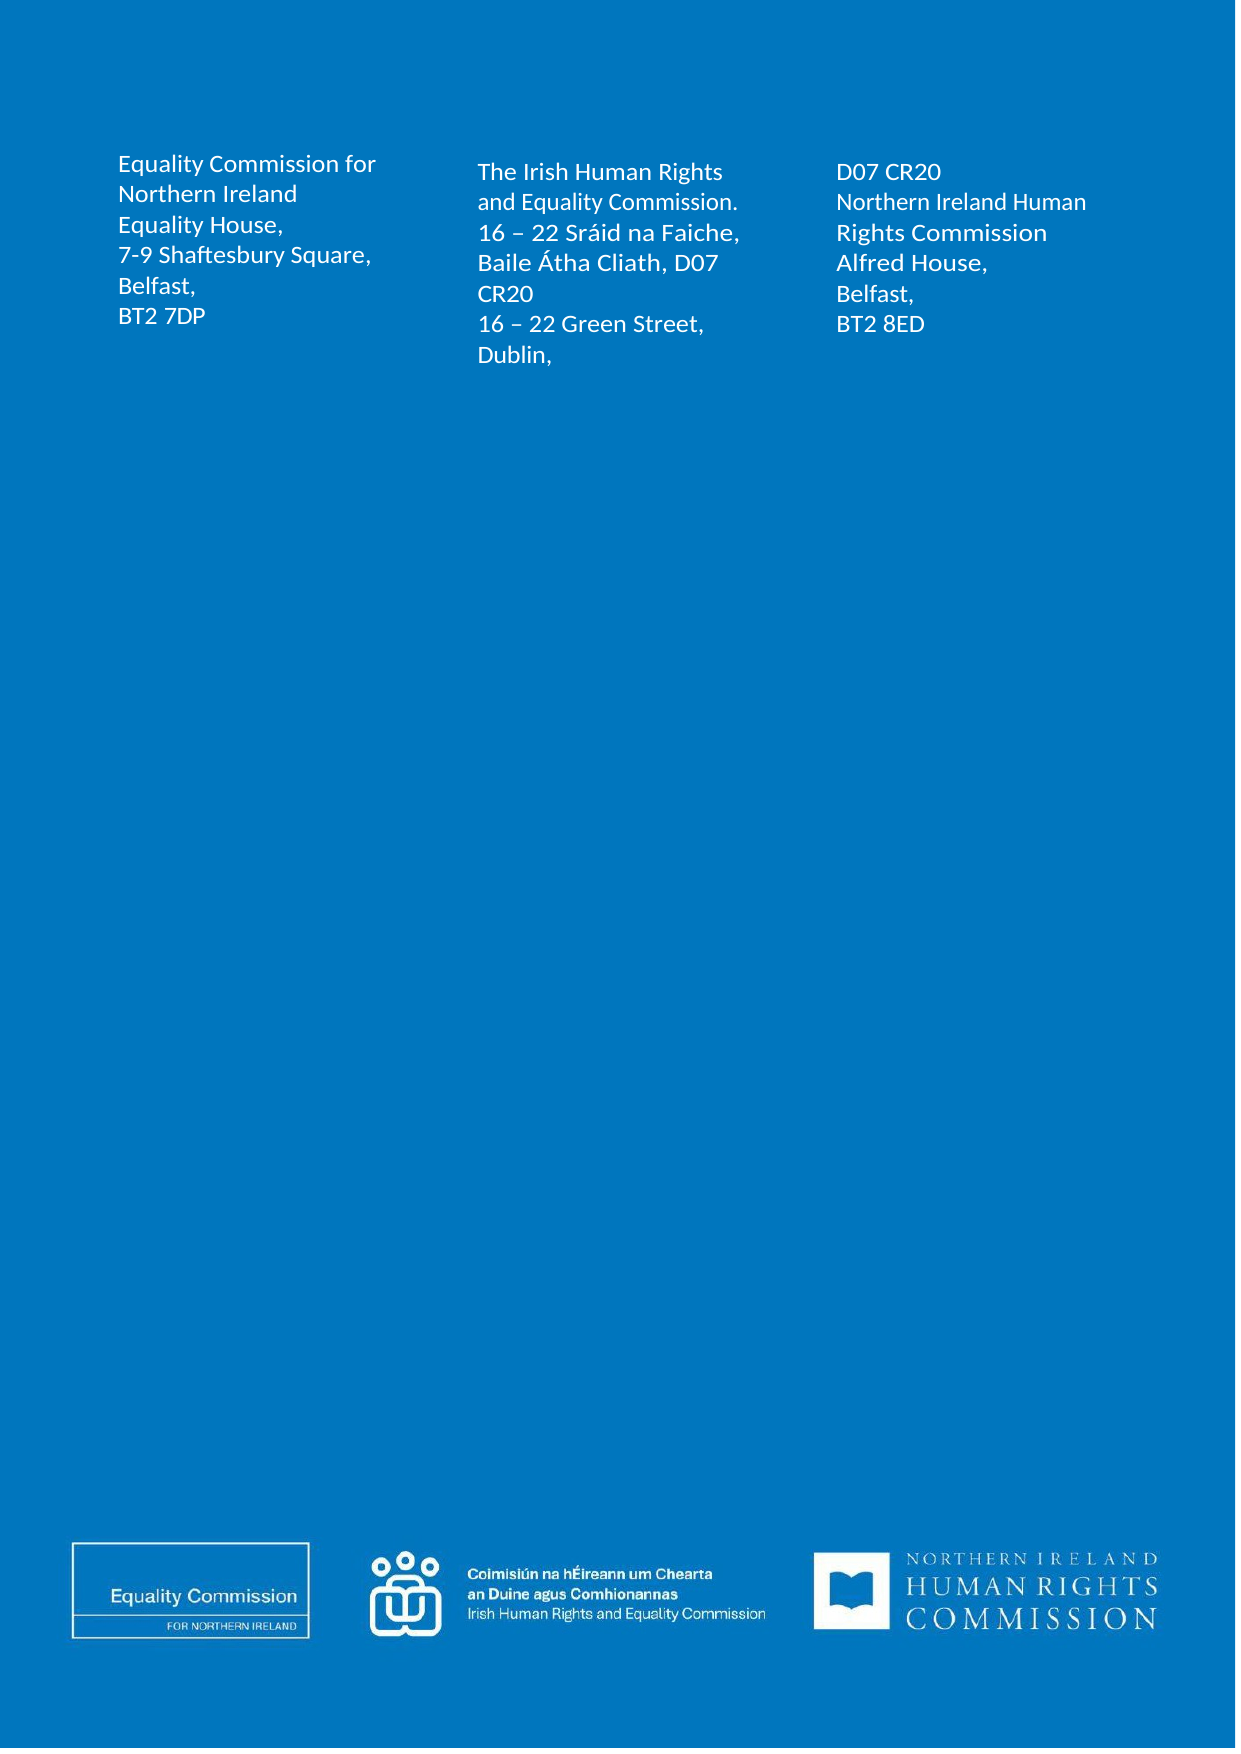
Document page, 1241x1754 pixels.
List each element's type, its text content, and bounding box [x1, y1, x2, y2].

text Northern Ireland Human Rights Commission Alfred House, [836, 186, 1113, 278]
text BT2 7DP [118, 300, 386, 331]
text 7-9 Shaftesbury Square, Belfast, [118, 239, 382, 300]
text Equality Commission for Northern Ireland Equality House, [118, 148, 382, 239]
text The Irish Human Rights [477, 156, 764, 186]
text D07 CR20 [836, 156, 1136, 186]
text 16 – 22 Green Street, Dublin, [477, 308, 764, 369]
picture [0, 0, 1235, 1748]
text and Equality Commission. 16 – 22 Sráid na Faiche, Baile Átha Cliath, D07 CR20 [477, 186, 764, 308]
text Belfast, BT2 8ED [836, 278, 926, 339]
